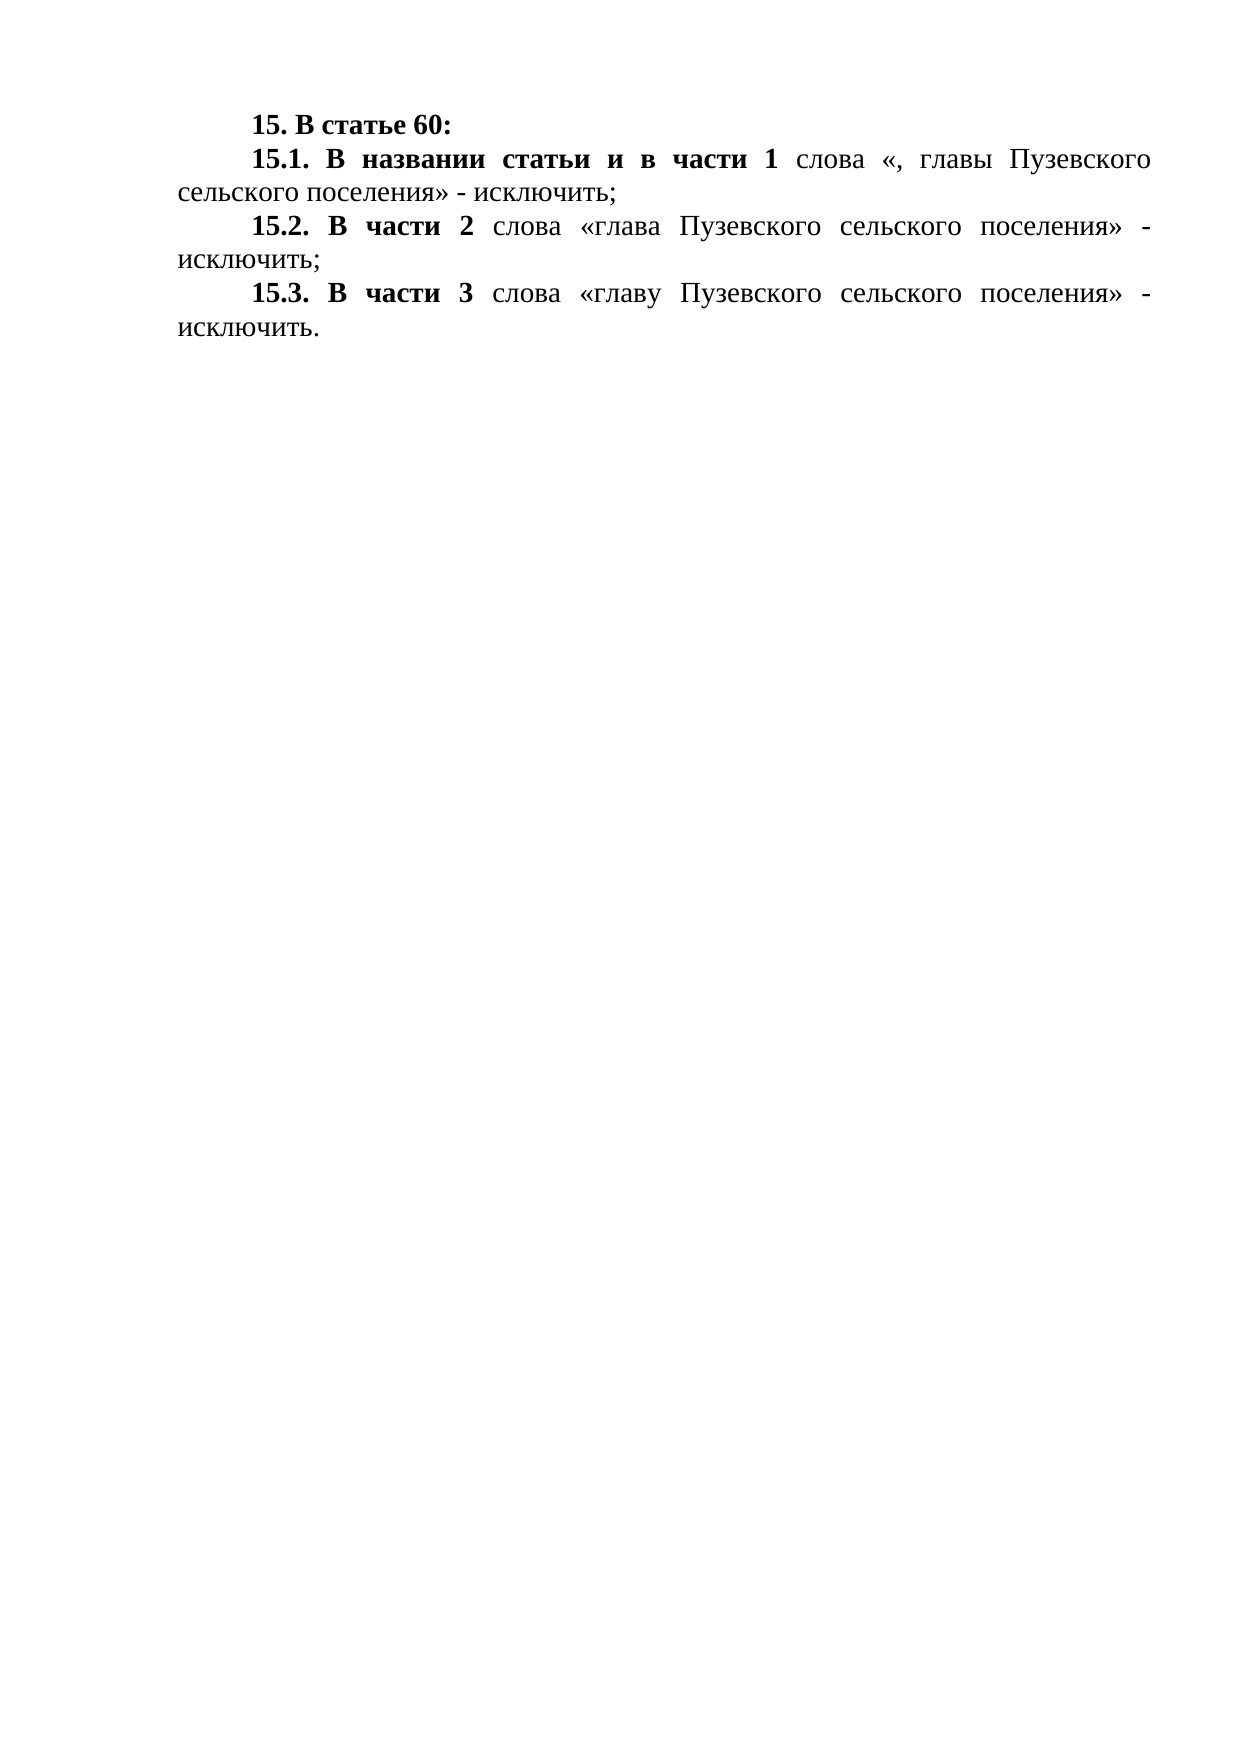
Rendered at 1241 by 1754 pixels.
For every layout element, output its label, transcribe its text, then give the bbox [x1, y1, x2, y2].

text 15.1. В названии статьи и в части 1 слова «, главы Пузевского сельского поселения» - исключить; [177, 141, 1152, 208]
text 15. В статье 60: [177, 107, 1152, 141]
text 15.2. В части 2 слова «глава Пузевского сельского поселения» - исключить; [177, 208, 1152, 275]
text 15.3. В части 3 слова «главу Пузевского сельского поселения» - исключить. [177, 275, 1152, 342]
